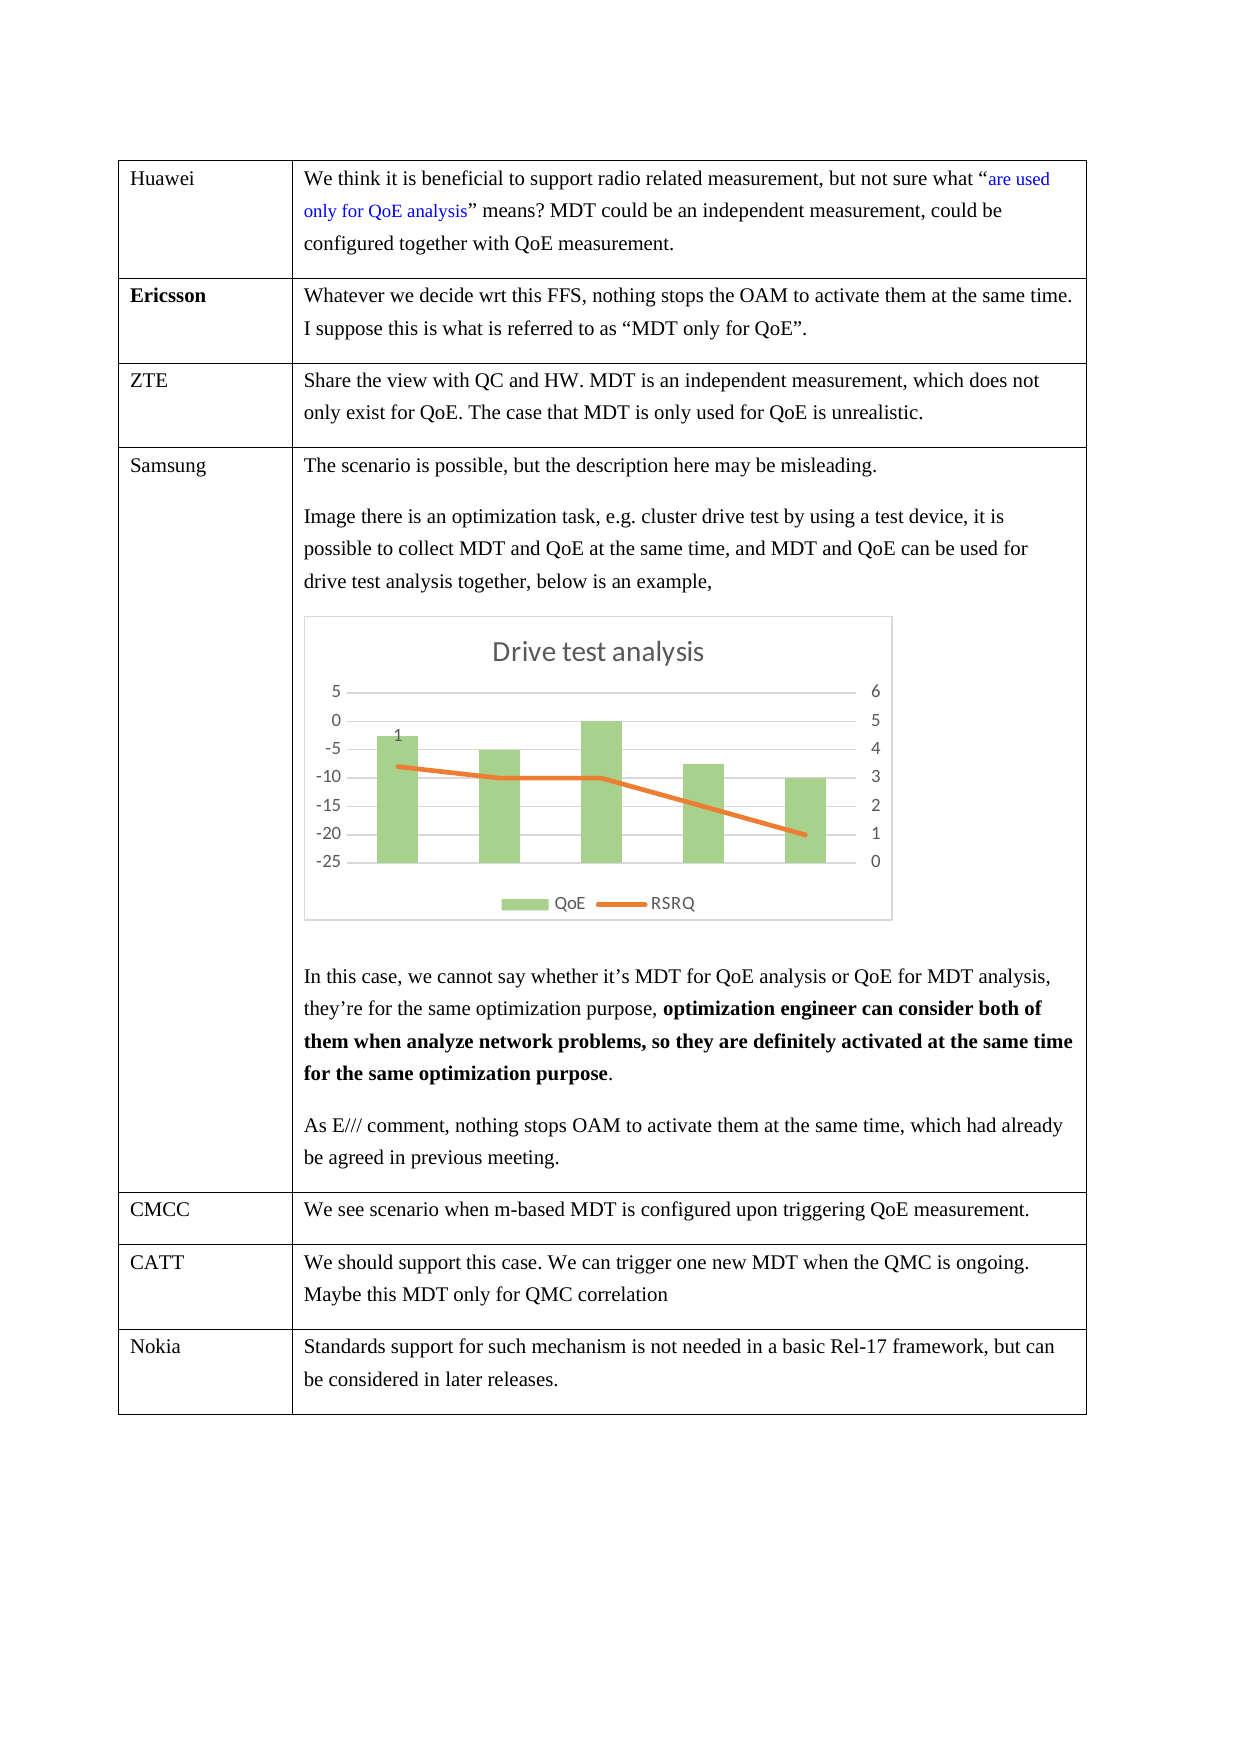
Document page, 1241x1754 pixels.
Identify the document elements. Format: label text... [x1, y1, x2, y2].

table_cell ZTE [119, 364, 292, 447]
table_cell We think it is beneficial to support radio related measurement, but not sure what “are used only for QoE analysis” means? MDT could be an independent measurement, could be configured together with QoE measurement. [293, 161, 1086, 278]
table_cell We should support this case. We can trigger one new MDT when the QMC is ongoing. Maybe this MDT only for QMC correlation [293, 1245, 1086, 1329]
table_cell Standards support for such mechanism is not needed in a basic Rel-17 framework, but can be considered in later releases. [293, 1330, 1086, 1414]
table_cell Huawei [119, 161, 292, 278]
table_cell Ericsson [119, 279, 292, 362]
table_cell We see scenario when m-based MDT is configured upon triggering QoE measurement. [293, 1193, 1086, 1244]
table_cell Samsung [119, 448, 292, 1192]
table_cell CATT [119, 1245, 292, 1329]
table_cell Share the view with QC and HW. MDT is an independent measurement, which does not only exist for QoE. The case that MDT is only used for QoE is unrealistic. [293, 364, 1086, 447]
table_cell The scenario is possible, but the description here may be misleading. Image there is an optimization task, e.g. cluster drive test by using a test device, it is possible to collect MDT and QoE at the same time, and MDT and QoE can be used for drive test analysis together, below is an example, In this case, we cannot say whether it’s MDT for QoE analysis or QoE for MDT analysis, they’re for the same optimization purpose, optimization engineer can consider both of them when analyze network problems, so they are definitely activated at the same time for the same optimization purpose. As E/// comment, nothing stops OAM to activate them at the same time, which had already be agreed in previous meeting. [293, 448, 1086, 1192]
table_cell CMCC [119, 1193, 292, 1244]
table_cell Nokia [119, 1330, 292, 1414]
table_cell Whatever we decide wrt this FFS, nothing stops the OAM to activate them at the same time. I suppose this is what is referred to as “MDT only for QoE”. [293, 279, 1086, 362]
